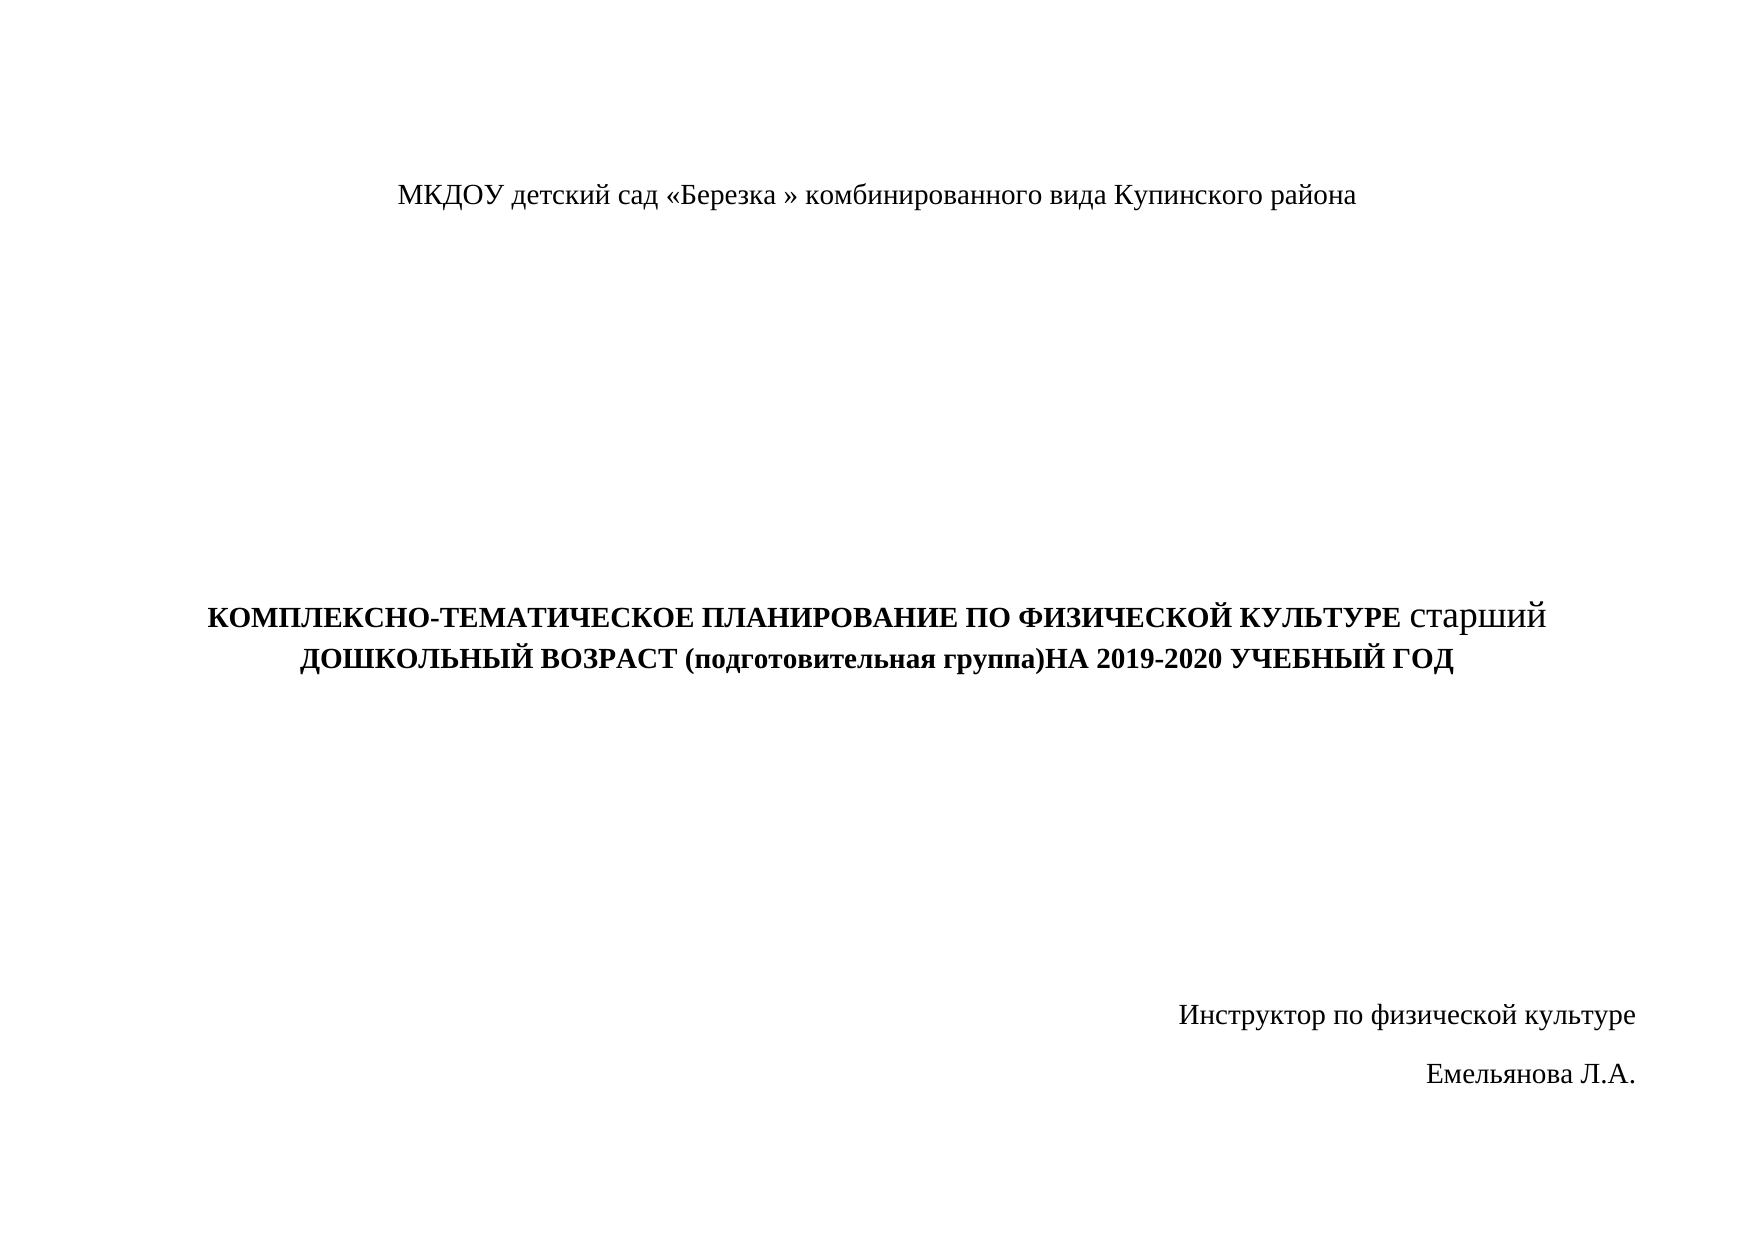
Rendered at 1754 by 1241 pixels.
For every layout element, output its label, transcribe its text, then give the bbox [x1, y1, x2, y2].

text КОМПЛЕКСНО-ТЕМАТИЧЕСКОЕ ПЛАНИРОВАНИЕ ПО ФИЗИЧЕСКОЙ КУЛЬТУРЕ старший ДОШКОЛЬНЫЙ ВОЗРАСТ (подготовительная группа)НА 2019-2020 УЧЕБНЫЙ ГОД [118, 593, 1636, 674]
text Инструктор по физической культуре [118, 997, 1636, 1031]
text Емельянова Л.А. [118, 1057, 1636, 1090]
text МКДОУ детский сад «Березка » комбинированного вида Купинского района [118, 177, 1636, 211]
